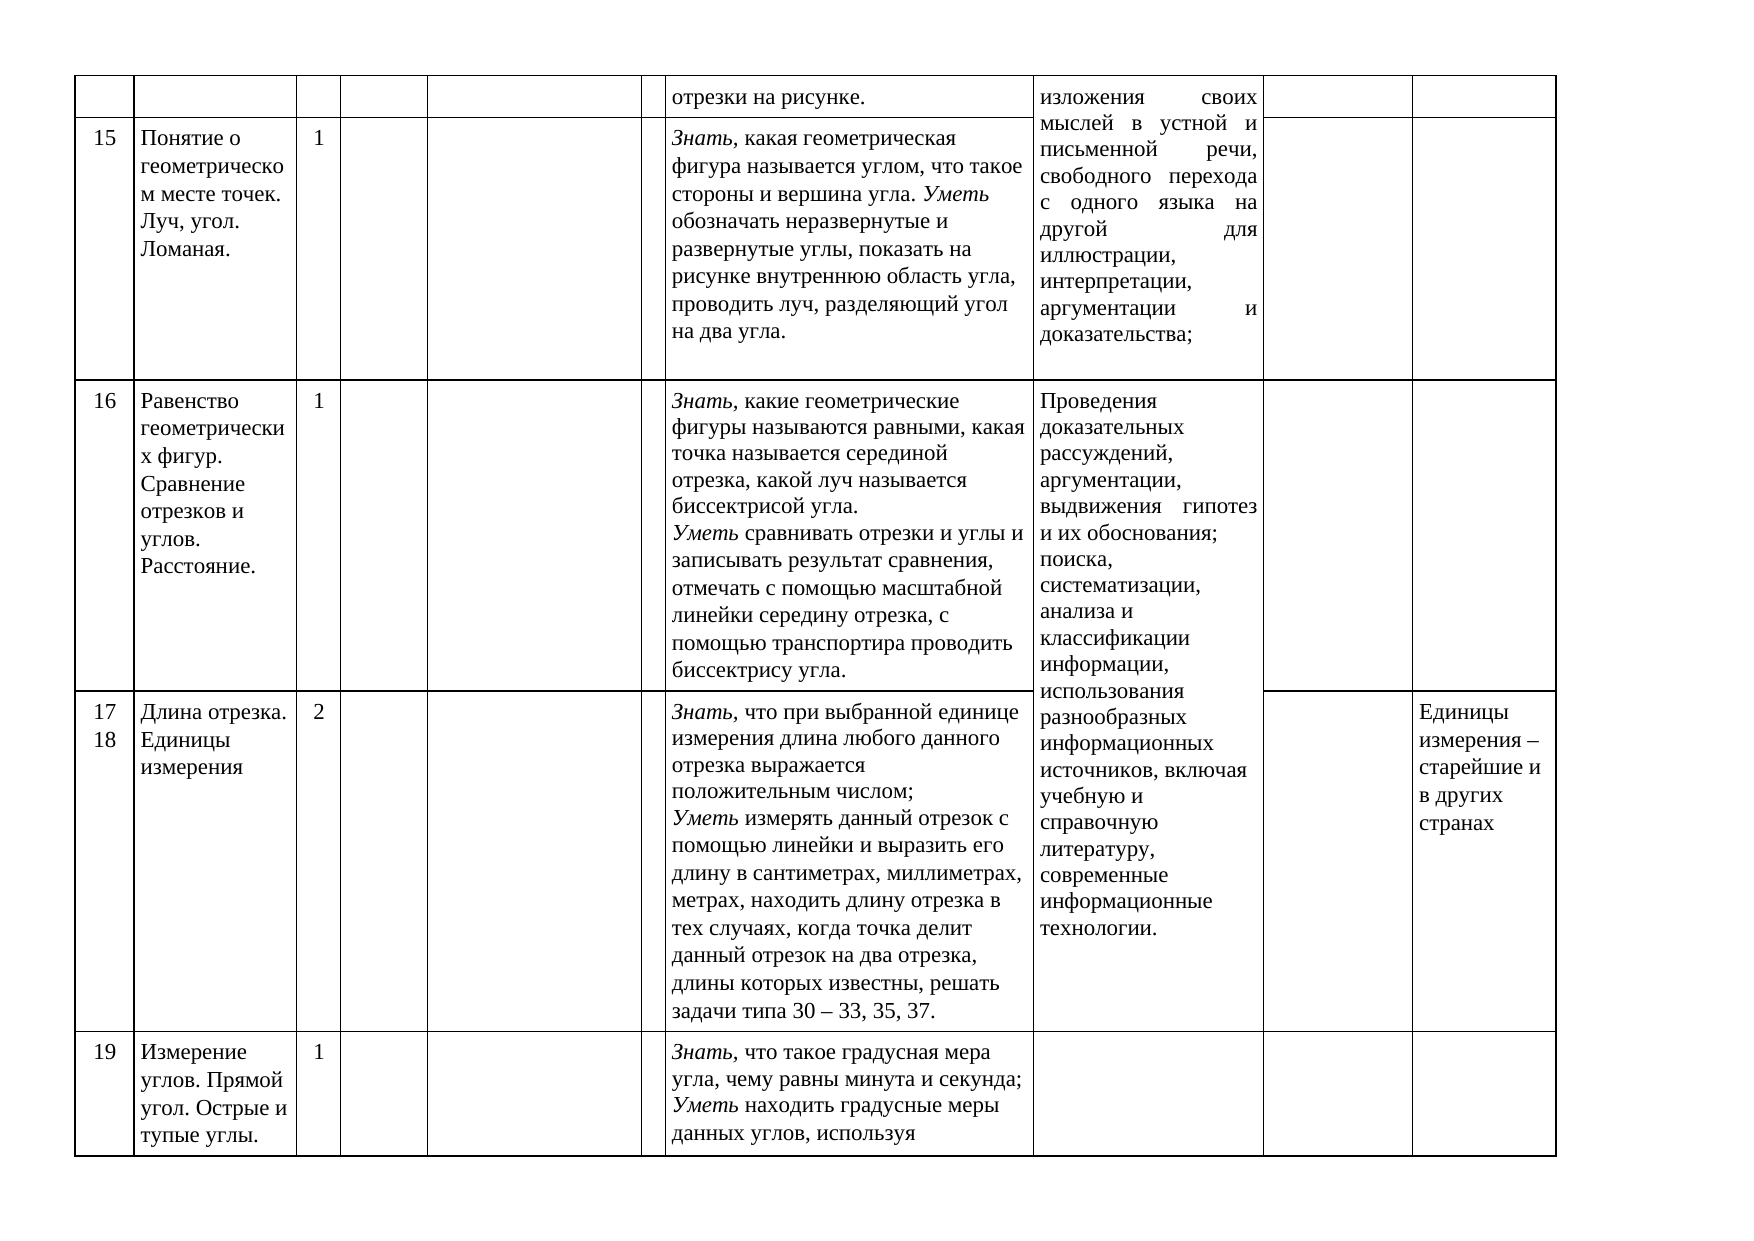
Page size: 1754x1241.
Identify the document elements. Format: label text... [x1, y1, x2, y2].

table_cell [428, 76, 641, 117]
table_cell Равенство геометрических фигур. Сравнение отрезков и углов. Расстояние. [135, 381, 296, 690]
table_cell 1 [297, 76, 340, 117]
table_cell 1 [297, 118, 340, 379]
table_cell Проведения доказательных рассуждений, аргументации, выдвижения гипотез и их обоснования; поиска, систематизации, анализа и классификации информации, использования разнообразных информационных источников, включая учебную и справочную литературу, современные информационные технологии. [1034, 381, 1263, 1031]
table_cell Единицы измерения – старейшие и в других странах [1413, 692, 1555, 1031]
table_cell [428, 118, 641, 379]
table_cell [428, 381, 641, 690]
table_cell [642, 381, 665, 690]
table_cell [1264, 381, 1412, 690]
table_cell 1 [297, 1032, 340, 1155]
table_cell Знать, какая геометрическая фигура называется углом, что такое стороны и вершина угла. Уметь обозначать неразвернутые и развернутые углы, показать на рисунке внутреннюю область угла, проводить луч, разделяющий угол на два угла. [666, 118, 1033, 379]
table_cell [341, 118, 427, 379]
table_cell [135, 76, 296, 117]
table_cell 2 [297, 692, 340, 1031]
table_cell [1413, 1032, 1555, 1155]
table_cell [1264, 118, 1412, 379]
table_cell [1034, 1032, 1263, 1155]
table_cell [666, 76, 1033, 117]
table_cell 15 [76, 118, 133, 379]
table_cell [642, 1032, 665, 1155]
table_cell [642, 76, 665, 117]
table_cell Длина отрезка. Единицы измерения [135, 692, 296, 1031]
table_cell 19 [76, 1032, 133, 1155]
table_cell [341, 76, 427, 117]
table_cell [428, 1032, 641, 1155]
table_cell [135, 1032, 296, 1155]
table_cell 1 [297, 381, 340, 690]
table_cell [642, 692, 665, 1031]
table_cell [341, 381, 427, 690]
table_cell [1413, 76, 1555, 117]
table_cell [1413, 118, 1555, 379]
table_cell [428, 692, 641, 1031]
table_cell Понятие о геометрическом месте точек. Луч, угол. Ломаная. [135, 118, 296, 379]
table_cell Знать, что при выбранной единице измерения длина любого данного отрезка выражается положительным числом; Уметь измерять данный отрезок с помощью линейки и выразить его длину в сантиметрах, миллиметрах, метрах, находить длину отрезка в тех случаях, когда точка делит данный отрезок на два отрезка, длины которых известны, решать задачи типа 30 – 33, 35, 37. [666, 692, 1033, 1031]
table_cell [341, 1032, 427, 1155]
table_cell [642, 118, 665, 379]
table_cell [1413, 381, 1555, 690]
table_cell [666, 1032, 1033, 1155]
table_cell [1264, 76, 1412, 117]
table_cell 17 18 [76, 692, 133, 1031]
table_cell Знать, какие геометрические фигуры называются равными, какая точка называется серединой отрезка, какой луч называется биссектрисой угла. Уметь сравнивать отрезки и углы и записывать результат сравнения, отмечать с помощью масштабной линейки середину отрезка, с помощью транспортира проводить биссектрису угла. [666, 381, 1033, 690]
table_cell [1264, 1032, 1412, 1155]
table_cell [1264, 692, 1412, 1031]
table_cell [341, 692, 427, 1031]
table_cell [1034, 76, 1263, 379]
table_cell 14 [76, 76, 133, 117]
table_cell 16 [76, 381, 133, 690]
